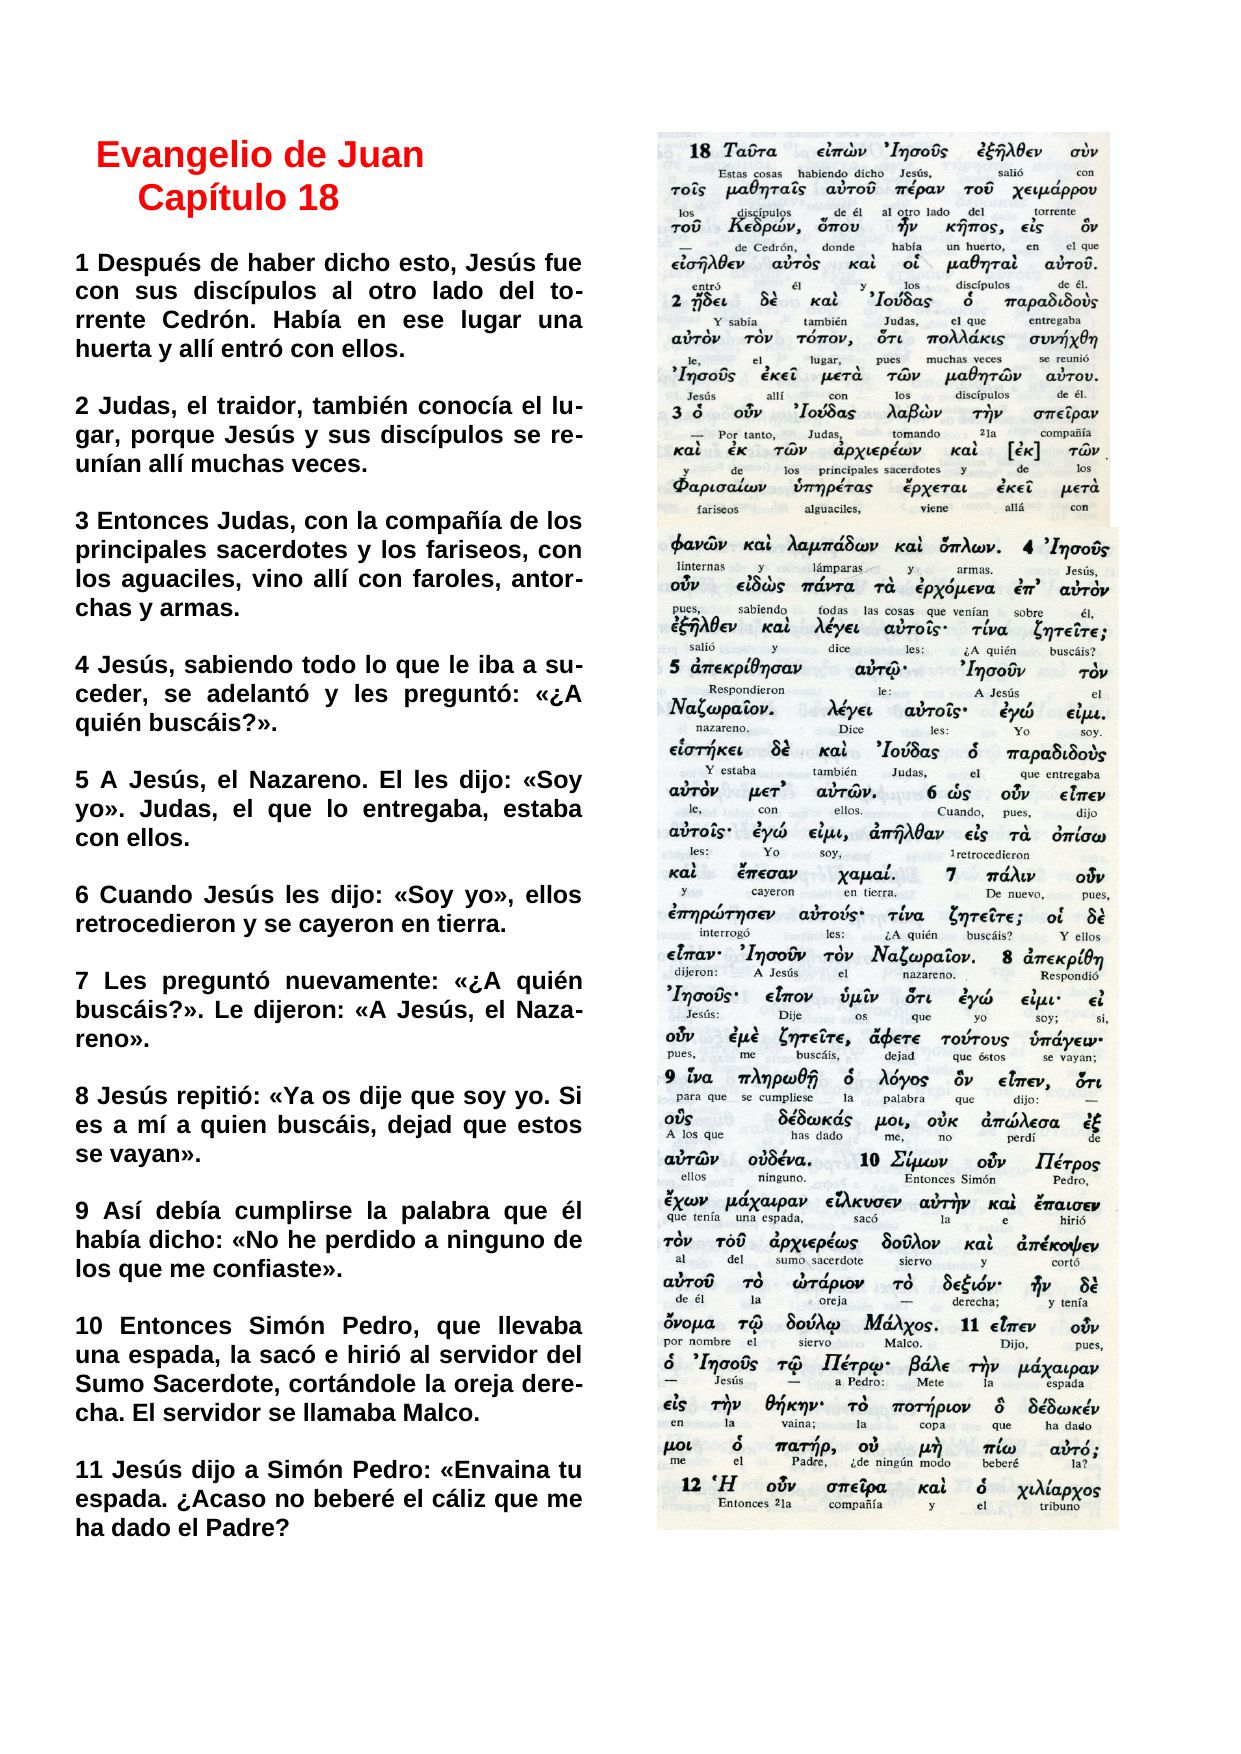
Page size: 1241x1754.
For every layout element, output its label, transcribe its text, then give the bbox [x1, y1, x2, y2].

text 10 Entonces Simón Pedro, que llevaba una espada, la sacó e hirió al servidor del Sumo Sacerdote, cortándole la oreja derecha. El servidor se llamaba Malco. [75, 1311, 583, 1426]
text Capítulo 18 [75, 176, 583, 219]
text 11 Jesús dijo a Simón Pedro: «Envaina tu espada. ¿Acaso no beberé el cáliz que me ha dado el Padre? [75, 1455, 583, 1541]
text 4 Jesús, sabiendo todo lo que le iba a suceder, se adelantó y les preguntó: «¿A quién buscáis?». [75, 650, 583, 736]
text 7 Les preguntó nuevamente: «¿A quién buscáis?». Le dijeron: «A Jesús, el Nazareno». [75, 966, 583, 1052]
text 8 Jesús repitió: «Ya os dije que soy yo. Si es a mí a quien buscáis, dejad que estos se vayan». [75, 1081, 583, 1167]
text 2 Judas, el traidor, también conocía el lugar, porque Jesús y sus discípulos se reunían allí muchas veces. [75, 391, 583, 477]
text 5 A Jesús, el Nazareno. El les dijo: «Soy yo». Judas, el que lo entregaba, estaba con ellos. [75, 765, 583, 851]
text Evangelio de Juan [75, 132, 583, 176]
text 3 Entonces Judas, con la compañía de los principales sacerdotes y los fariseos, con los aguaciles, vino allí con faroles, antorchas y armas. [75, 506, 583, 621]
text 9 Así debía cumplirse la palabra que él había dicho: «No he perdido a ninguno de los que me confiaste». [75, 1196, 583, 1282]
picture [657, 132, 1120, 1530]
text 6 Cuando Jesús les dijo: «Soy yo», ellos retrocedieron y se cayeron en tierra. [75, 880, 583, 937]
text 1 Después de haber dicho esto, Jesús fue con sus discípulos al otro lado del torrente Cedrón. Había en ese lugar una huerta y allí entró con ellos. [75, 247, 583, 362]
